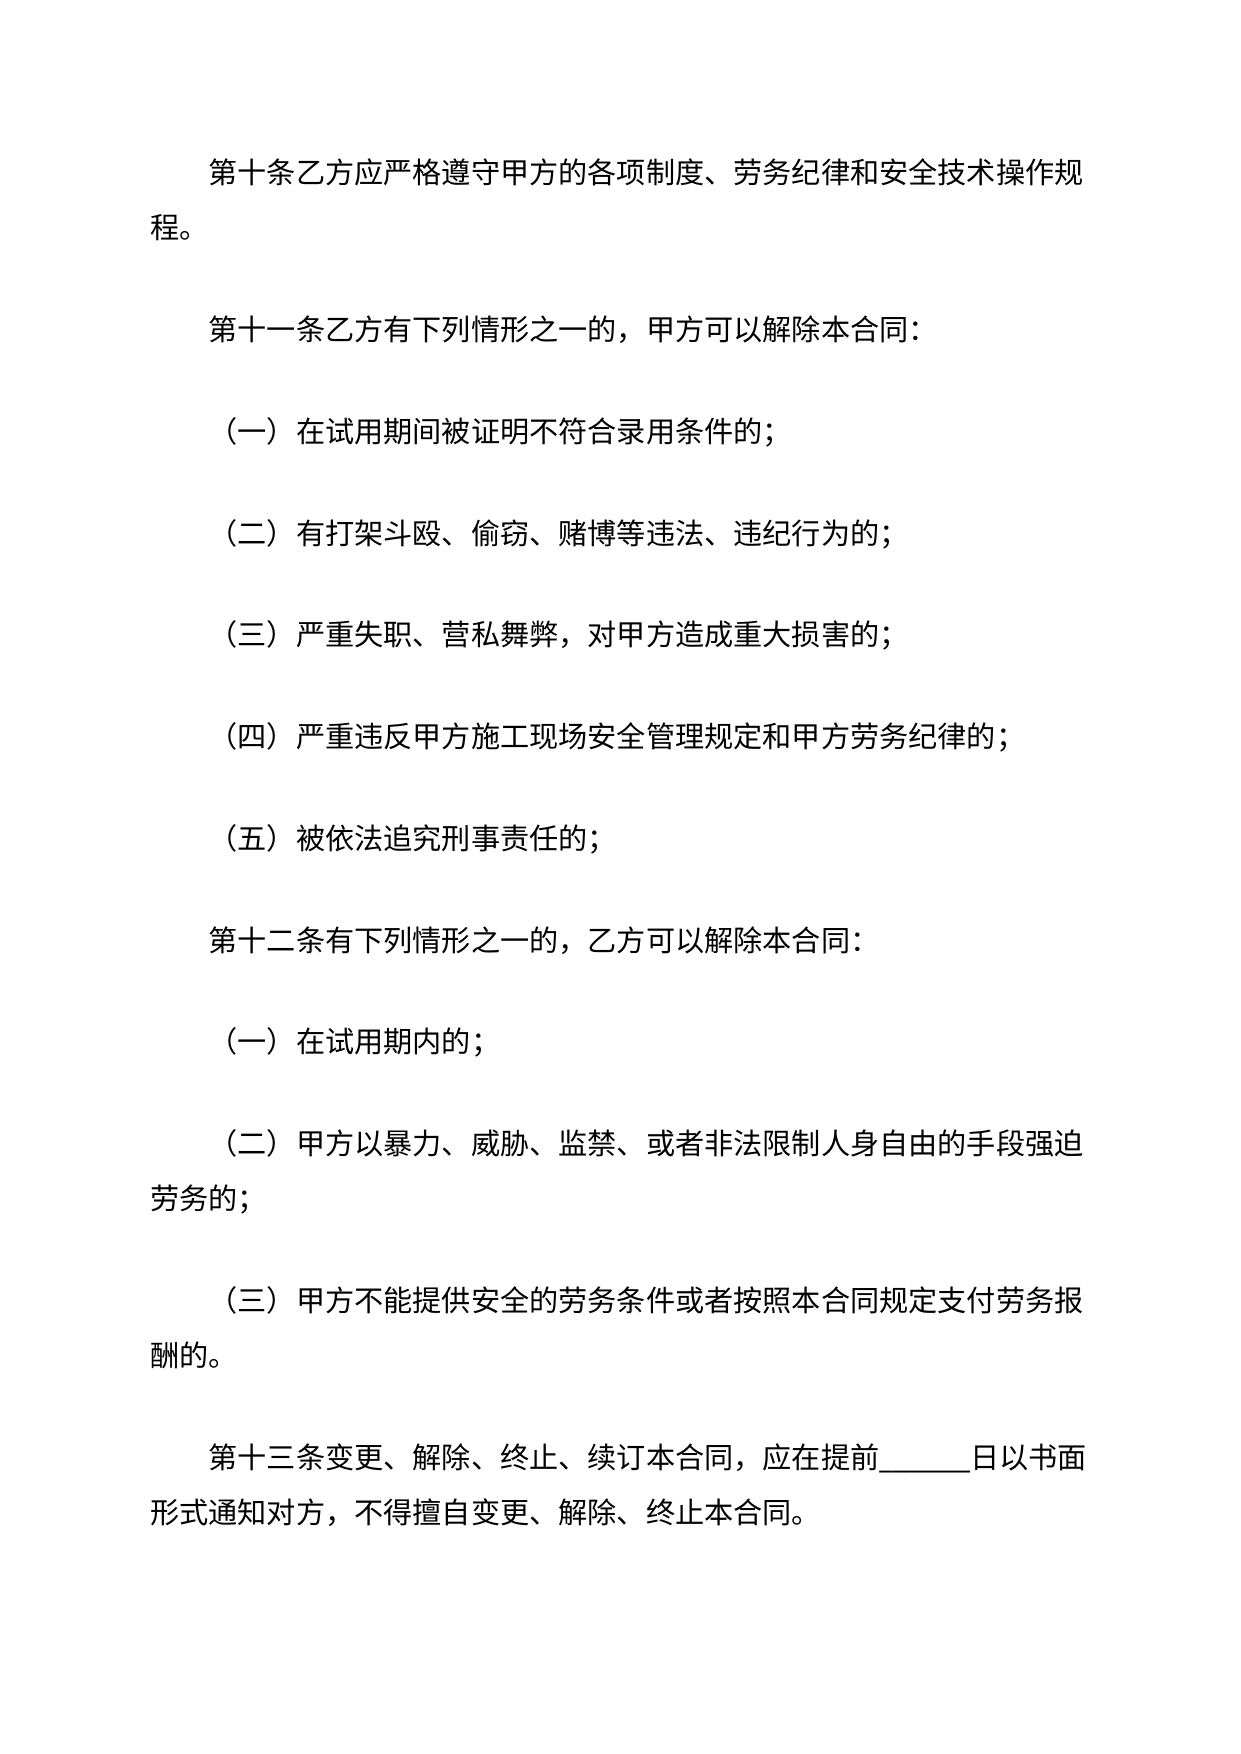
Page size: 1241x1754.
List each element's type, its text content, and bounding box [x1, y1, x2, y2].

text 第十三条变更、解除、终止、续订本合同，应在提前_______日以书面形式通知对方，不得擅自变更、解除、终止本合同。 [150, 1434, 1090, 1531]
text （四）严重违反甲方施工现场安全管理规定和甲方劳务纪律的； [150, 714, 1090, 756]
text （一）在试用期间被证明不符合录用条件的； [150, 408, 1090, 451]
text 第十条乙方应严格遵守甲方的各项制度、劳务纪律和安全技术操作规程。 [150, 150, 1090, 247]
text （二）有打架斗殴、偷窃、赌博等违法、违纪行为的； [150, 510, 1090, 552]
text 第十一条乙方有下列情形之一的，甲方可以解除本合同： [150, 307, 1090, 349]
text （三）甲方不能提供安全的劳务条件或者按照本合同规定支付劳务报酬的。 [150, 1277, 1090, 1375]
text （五）被依法追究刑事责任的； [150, 816, 1090, 858]
text （二）甲方以暴力、威胁、监禁、或者非法限制人身自由的手段强迫劳务的； [150, 1121, 1090, 1218]
text （一）在试用期内的； [150, 1019, 1090, 1061]
text （三）严重失职、营私舞弊，对甲方造成重大损害的； [150, 612, 1090, 654]
text 第十二条有下列情形之一的，乙方可以解除本合同： [150, 917, 1090, 959]
